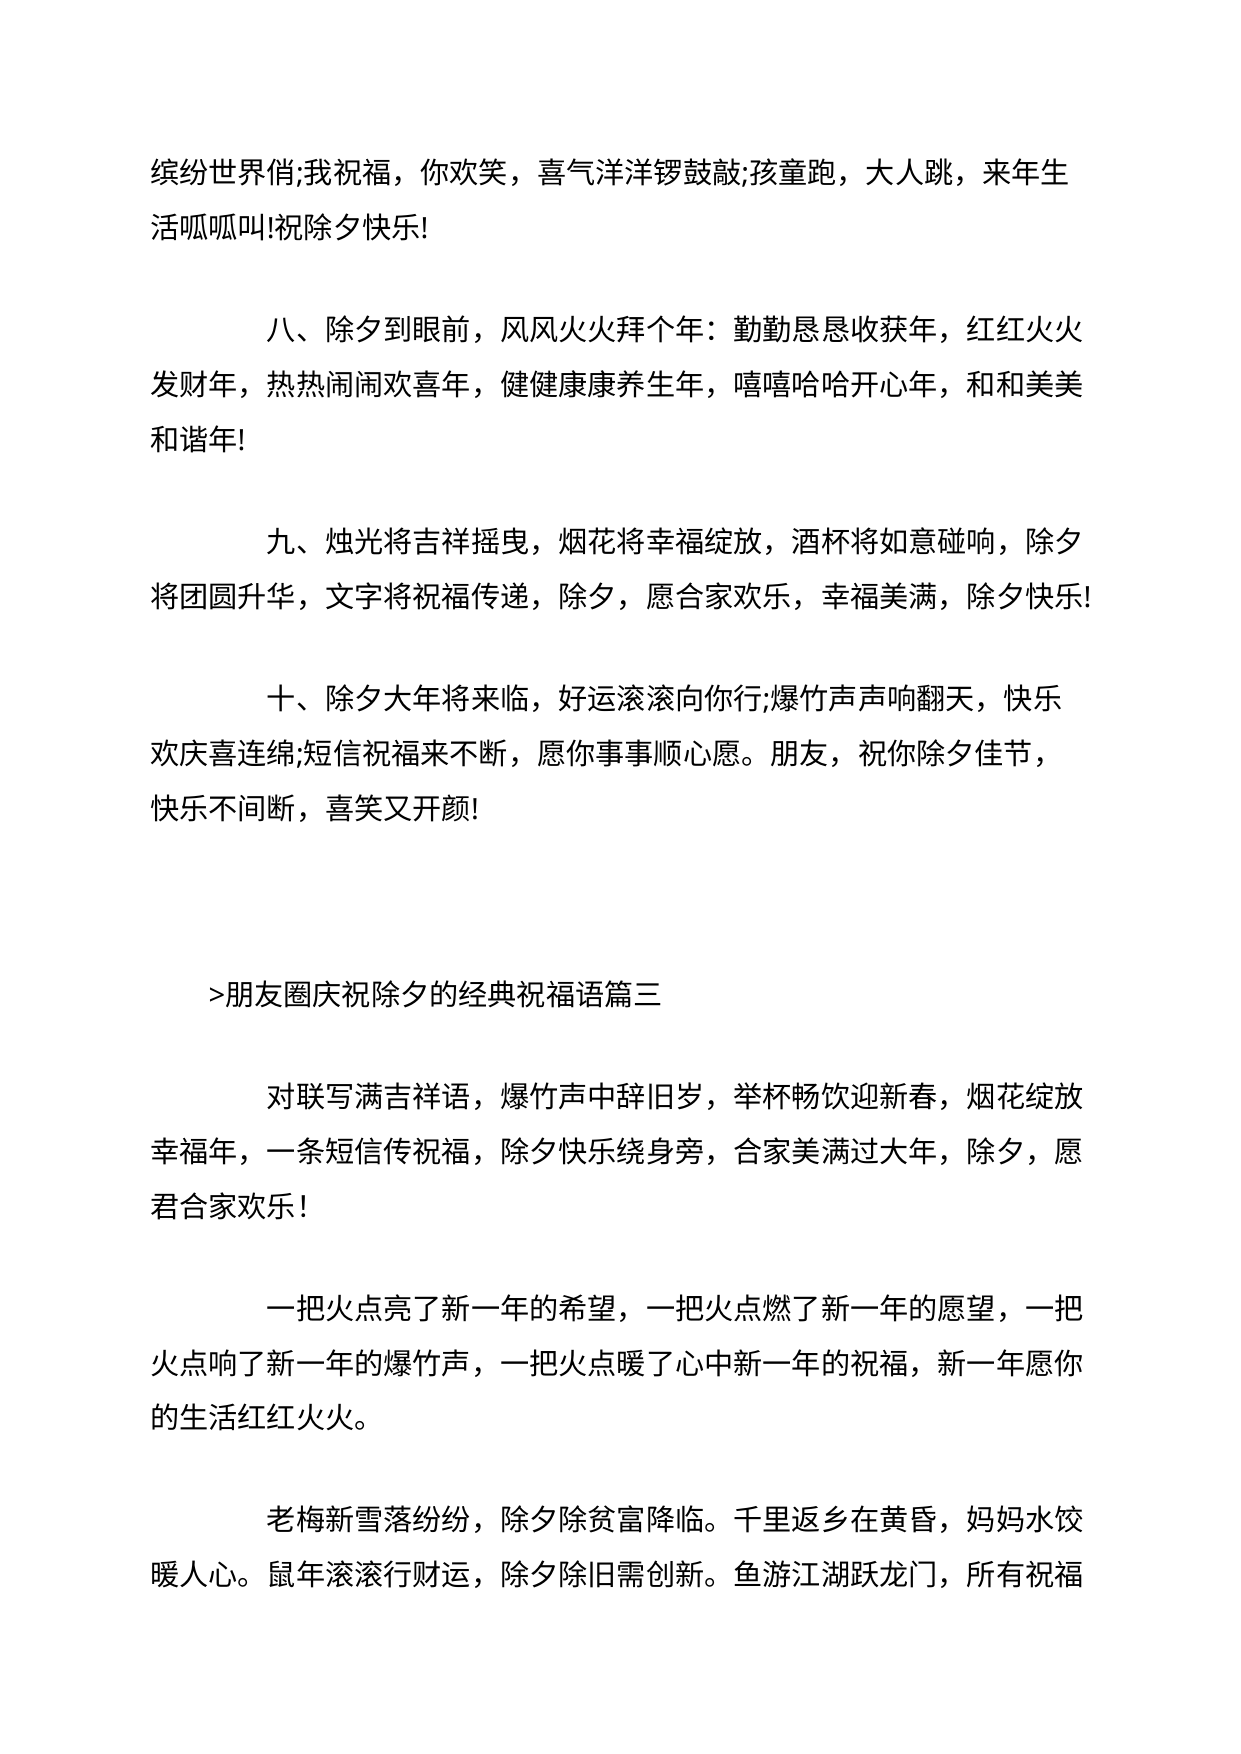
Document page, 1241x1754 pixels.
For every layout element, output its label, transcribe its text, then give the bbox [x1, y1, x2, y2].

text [150, 1497, 1090, 1594]
text 八、除夕到眼前，风风火火拜个年：勤勤恳恳收获年，红红火火发财年，热热闹闹欢喜年，健健康康养生年，嘻嘻哈哈开心年，和和美美和谐年! [150, 307, 1090, 459]
text >朋友圈庆祝除夕的经典祝福语篇三 [150, 972, 1090, 1014]
text 九、烛光将吉祥摇曳，烟花将幸福绽放，酒杯将如意碰响，除夕将团圆升华，文字将祝福传递，除夕，愿合家欢乐，幸福美满，除夕快乐! [150, 519, 1090, 616]
text 十、除夕大年将来临，好运滚滚向你行;爆竹声声响翻天，快乐欢庆喜连绵;短信祝福来不断，愿你事事顺心愿。朋友，祝你除夕佳节，快乐不间断，喜笑又开颜! [150, 676, 1090, 828]
text 对联写满吉祥语，爆竹声中辞旧岁，举杯畅饮迎新春，烟花绽放幸福年，一条短信传祝福，除夕快乐绕身旁，合家美满过大年，除夕，愿君合家欢乐！ [150, 1074, 1090, 1226]
text 一把火点亮了新一年的希望，一把火点燃了新一年的愿望，一把火点响了新一年的爆竹声，一把火点暖了心中新一年的祝福，新一年愿你的生活红红火火。 [150, 1285, 1090, 1437]
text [150, 150, 1090, 247]
